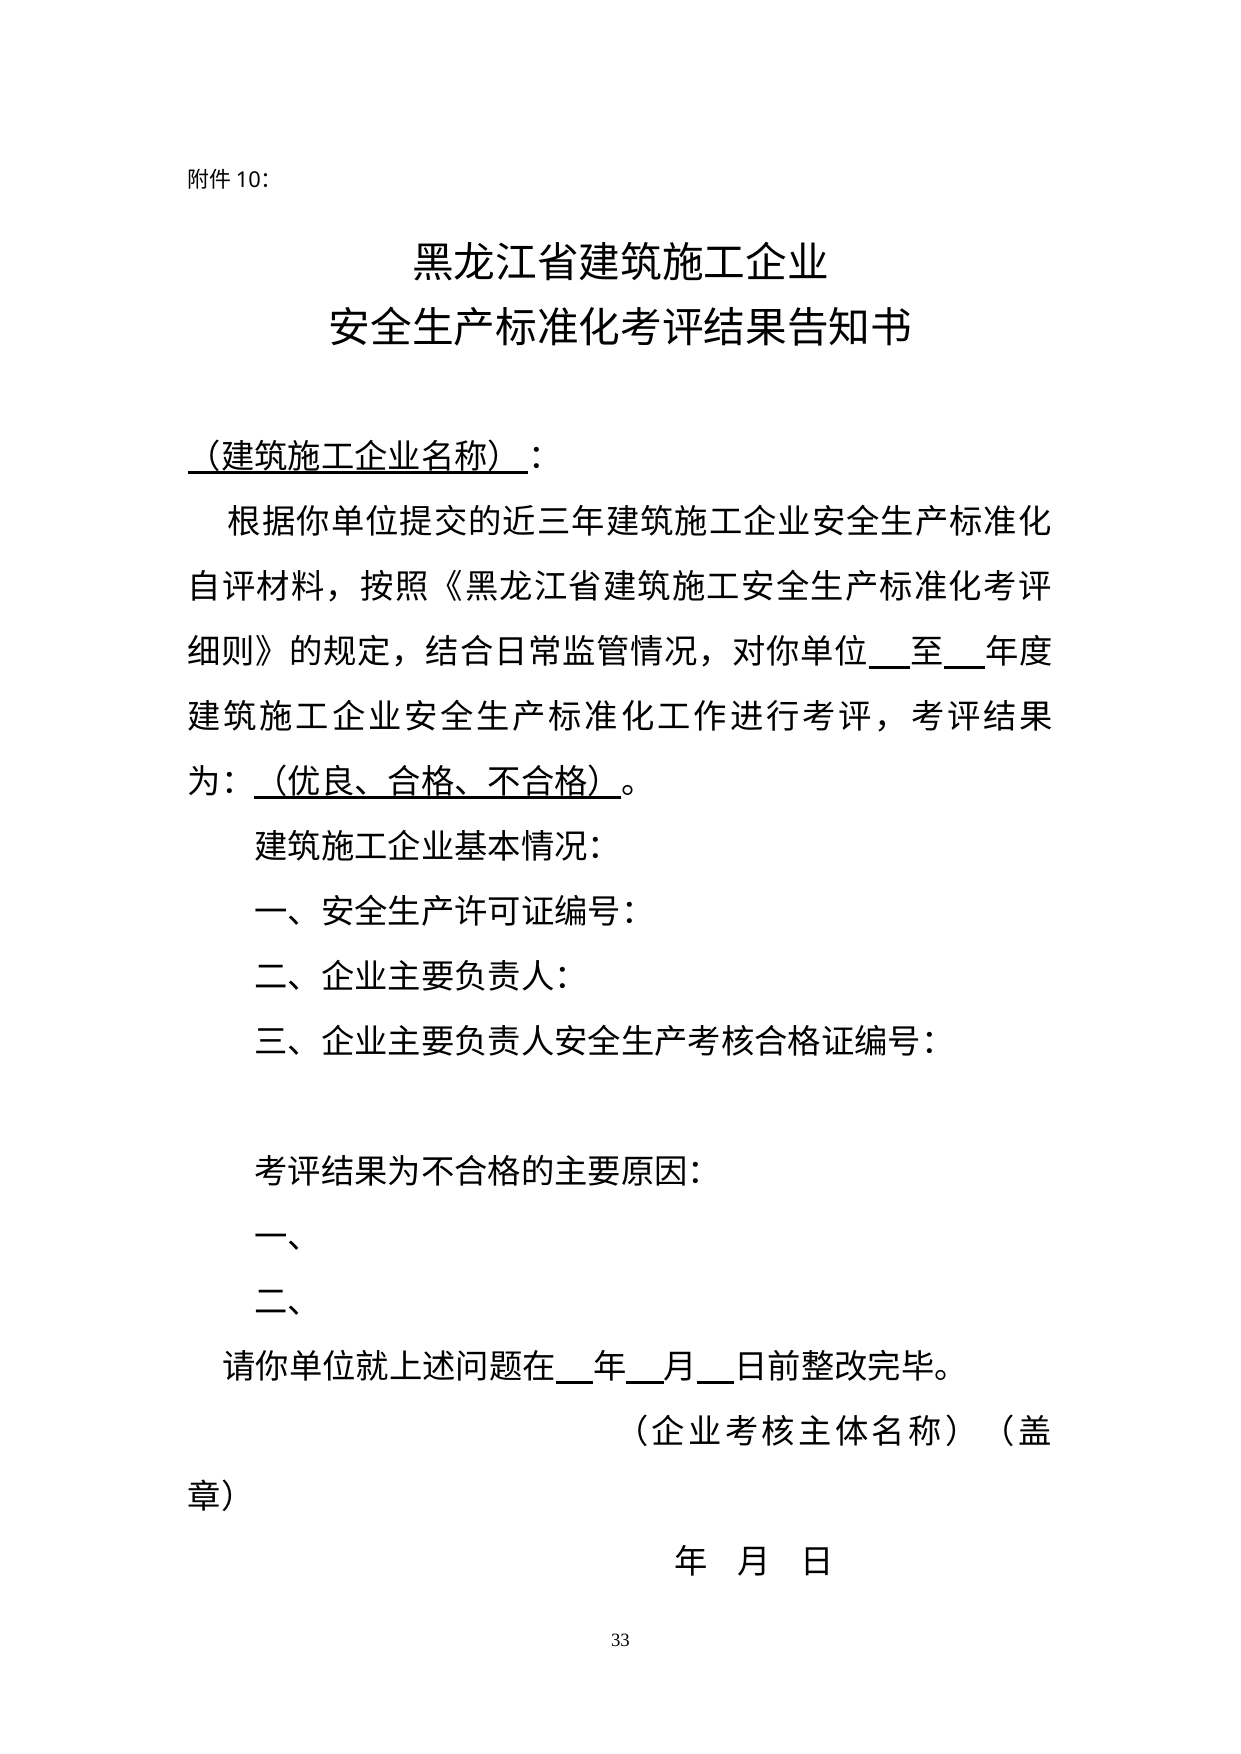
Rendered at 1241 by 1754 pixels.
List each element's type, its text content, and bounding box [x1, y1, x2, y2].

text 一、安全生产许可证编号： [187, 877, 1053, 942]
text 二、企业主要负责人： [187, 942, 1053, 1007]
text 一、 [187, 1202, 1053, 1267]
text 建筑施工企业基本情况： [187, 812, 1053, 877]
text （企业考核主体名称）（盖章） [187, 1397, 1053, 1527]
text （建筑施工企业名称） ： [187, 422, 1053, 487]
text 黑龙江省建筑施工企业 [187, 227, 1053, 292]
text 请你单位就上述问题在 年 月 日前整改完毕。 [187, 1332, 1053, 1397]
text 三、企业主要负责人安全生产考核合格证编号： [187, 1007, 1053, 1072]
text 附件10： [187, 162, 1053, 194]
text 考评结果为不合格的主要原因： [187, 1137, 1053, 1202]
text 安全生产标准化考评结果告知书 [187, 292, 1053, 357]
text 年 月 日 [187, 1527, 1053, 1592]
text 根据你单位提交的近三年建筑施工企业安全生产标准化自评材料，按照《黑龙江省建筑施工安全生产标准化考评细则》的规定，结合日常监管情况，对你单位 至 年度建筑施工企业安全生产标准化工作进行考评，考评结果为：（优良、合格、不合格）。 [187, 487, 1053, 812]
text 二、 [187, 1267, 1053, 1332]
